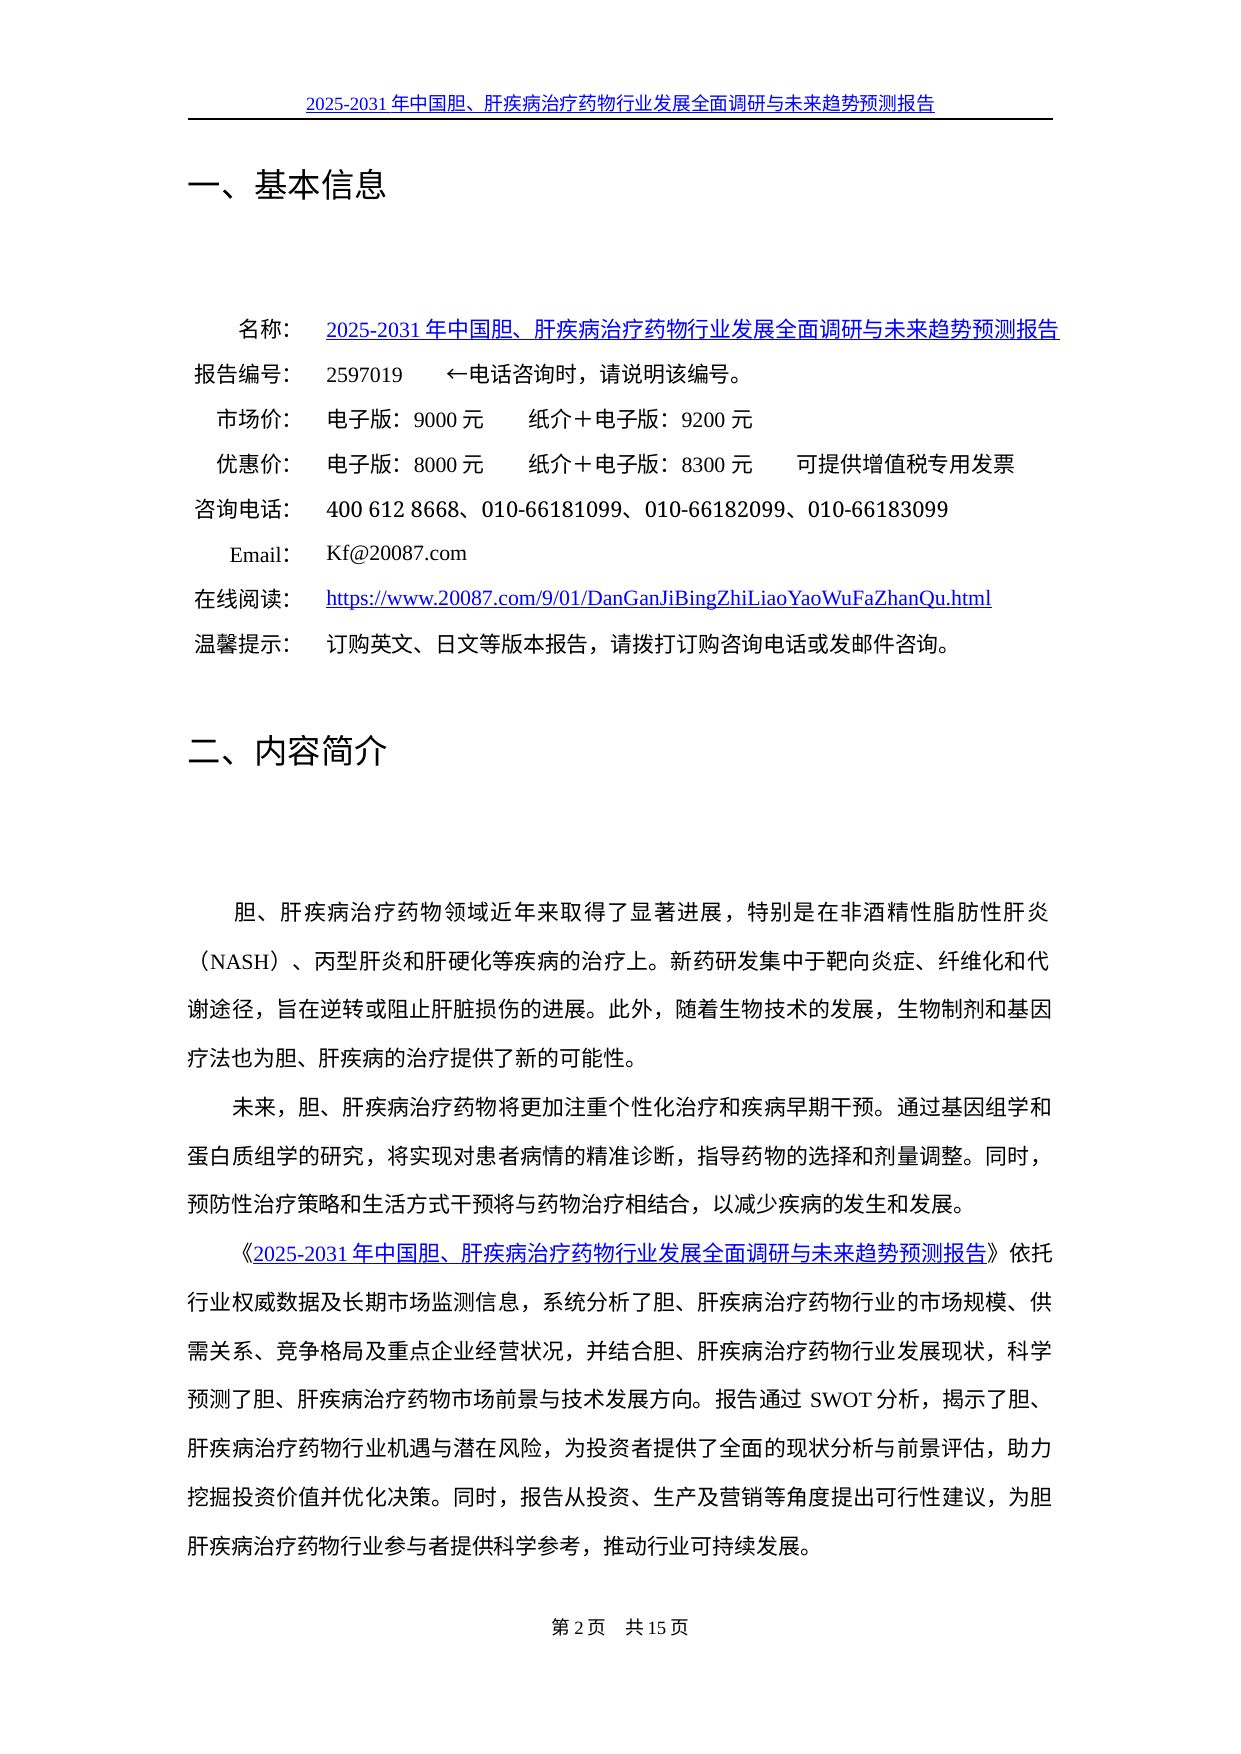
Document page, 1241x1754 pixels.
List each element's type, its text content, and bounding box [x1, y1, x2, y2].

table_cell 在线阅读： [167, 582, 315, 627]
table_header 2025-2031年中国胆、肝疾病治疗药物行业发展全面调研与未来趋势预测报告 [315, 312, 1073, 357]
table_cell [315, 582, 1073, 627]
title 二、内容简介 [187, 717, 1053, 782]
table_cell 市场价： [167, 402, 315, 447]
table_cell 温馨提示： [167, 627, 315, 672]
table_cell 报告编号： [167, 357, 315, 402]
title 一、基本信息 [187, 150, 1053, 215]
table_cell 订购英文、日文等版本报告，请拨打订购咨询电话或发邮件咨询。 [315, 627, 1073, 672]
table_cell 400 612 8668、010-66181099、010-66182099、010-66183099 [315, 492, 1073, 537]
table_cell 咨询电话： [167, 492, 315, 537]
table_cell 电子版：9000 元 纸介＋电子版：9200 元 [315, 402, 1073, 447]
table_cell Kf@20087.com [315, 537, 1073, 582]
table_header 名称： [167, 312, 315, 357]
table_cell Email： [167, 537, 315, 582]
table_cell 2597019 ←电话咨询时，请说明该编号。 [315, 357, 1073, 402]
table_cell 电子版：8000 元 纸介＋电子版：8300 元 可提供增值税专用发票 [315, 447, 1073, 492]
table_cell 优惠价： [167, 447, 315, 492]
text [187, 894, 1053, 1561]
